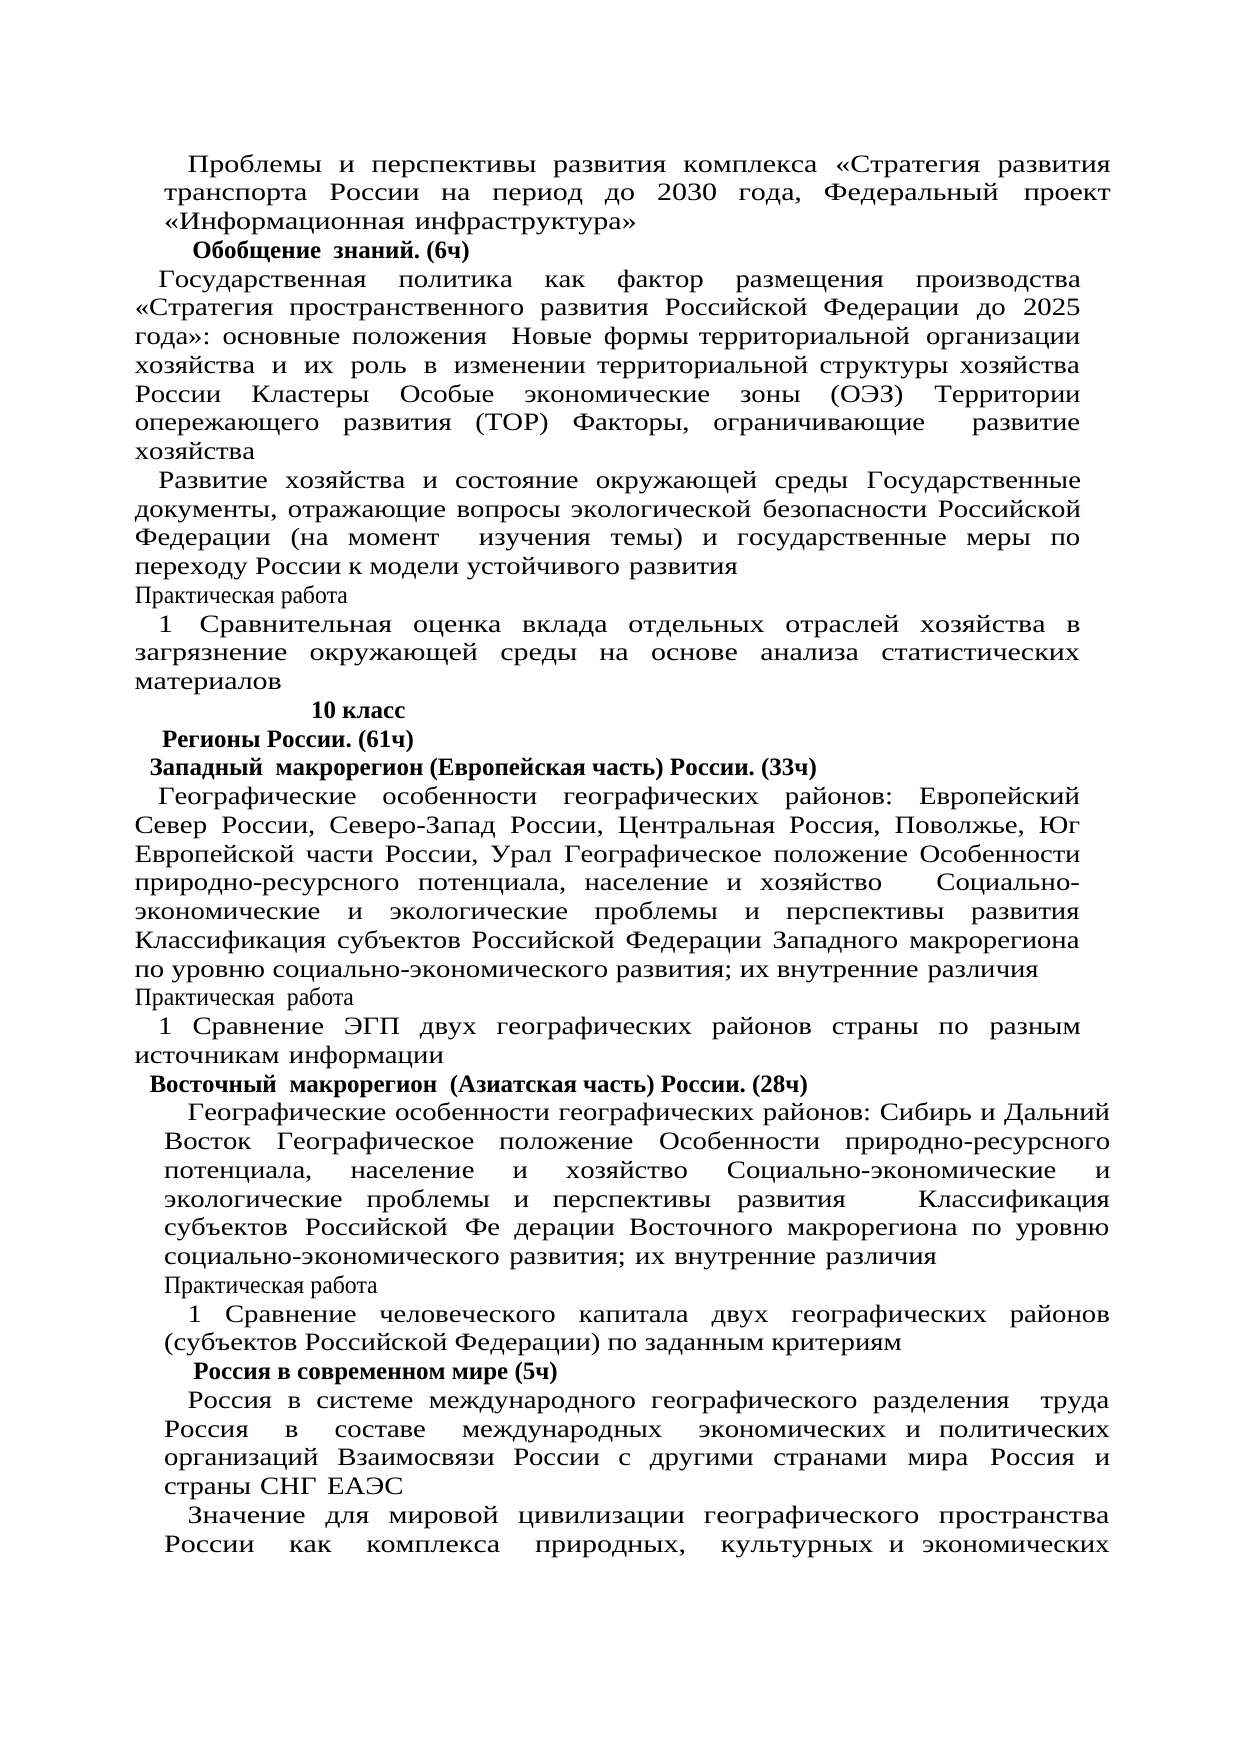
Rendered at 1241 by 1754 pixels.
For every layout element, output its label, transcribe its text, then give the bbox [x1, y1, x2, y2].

text Россия в системе международного географического разделения труда Россия в составе международных экономических и политических организаций Взаимосвязи России с другими странами мира Россия и страны СНГ ЕАЭС [164, 1385, 1110, 1500]
text 10 класс [118, 695, 1122, 724]
text Обобщение знаний. (6ч) [118, 235, 1122, 264]
text Восточный макрорегион (Азиатская часть) России. (28ч) [118, 1069, 1122, 1097]
text 1 Сравнение человеческого капитала двух географических районов (субъектов Российской Федерации) по заданным критериям [164, 1299, 1110, 1356]
text Россия в современном мире (5ч) [118, 1356, 1122, 1385]
text Практическая работа [134, 982, 1122, 1011]
text Западный макрорегион (Европейская часть) России. (33ч) [118, 752, 1122, 781]
text 1 Сравнение ЭГП двух географических районов страны по разным источникам информации [134, 1011, 1081, 1069]
text Географические особенности географических районов: Сибирь и Дальний Восток Географическое положение Особенности природно-ресурсного потенциала, население и хозяйство Социально-экономические и экологические проблемы и перспективы развития Классификация субъектов Российской Фе дерации Восточного макрорегиона по уровню социально-экономического развития; их внутренние различия [164, 1097, 1110, 1270]
text Практическая работа [134, 580, 1122, 609]
text Государственная политика как фактор размещения производства «Стратегия пространственного развития Российской Федерации до 2025 года»: основные положения Новые формы территориальной организации хозяйства и их роль в изменении территориальной структуры хозяйства России Кластеры Особые экономические зоны (ОЭЗ) Территории опережающего развития (ТОР) Факторы, ограничивающие развитие хозяйства [134, 264, 1081, 465]
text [164, 1500, 1110, 1557]
text Развитие хозяйства и состояние окружающей среды Государственные документы, отражающие вопросы экологической безопасности Российской Федерации (на момент изучения темы) и государственные меры по переходу России к модели устойчивого развития [134, 465, 1081, 580]
text Географические особенности географических районов: Европейский Север России, Северо-Запад России, Центральная Россия, Поволжье, Юг Европейской части России, Урал Географическое положение Особенности природно-ресурсного потенциала, население и хозяйство Социально-экономические и экологические проблемы и перспективы развития Классификация субъектов Российской Федерации Западного макрорегиона по уровню социально-экономического развития; их внутренние различия [134, 781, 1081, 982]
text Проблемы и перспективы развития комплекса «Стратегия развития транспорта России на период до 2030 года, Федеральный проект «Информационная инфраструктура» [164, 149, 1111, 235]
text Практическая работа [164, 1270, 1122, 1299]
text 1 Сравнительная оценка вклада отдельных отраслей хозяйства в загрязнение окружающей среды на основе анализа статистических материалов [134, 609, 1081, 695]
text Регионы России. (61ч) [118, 724, 1122, 752]
